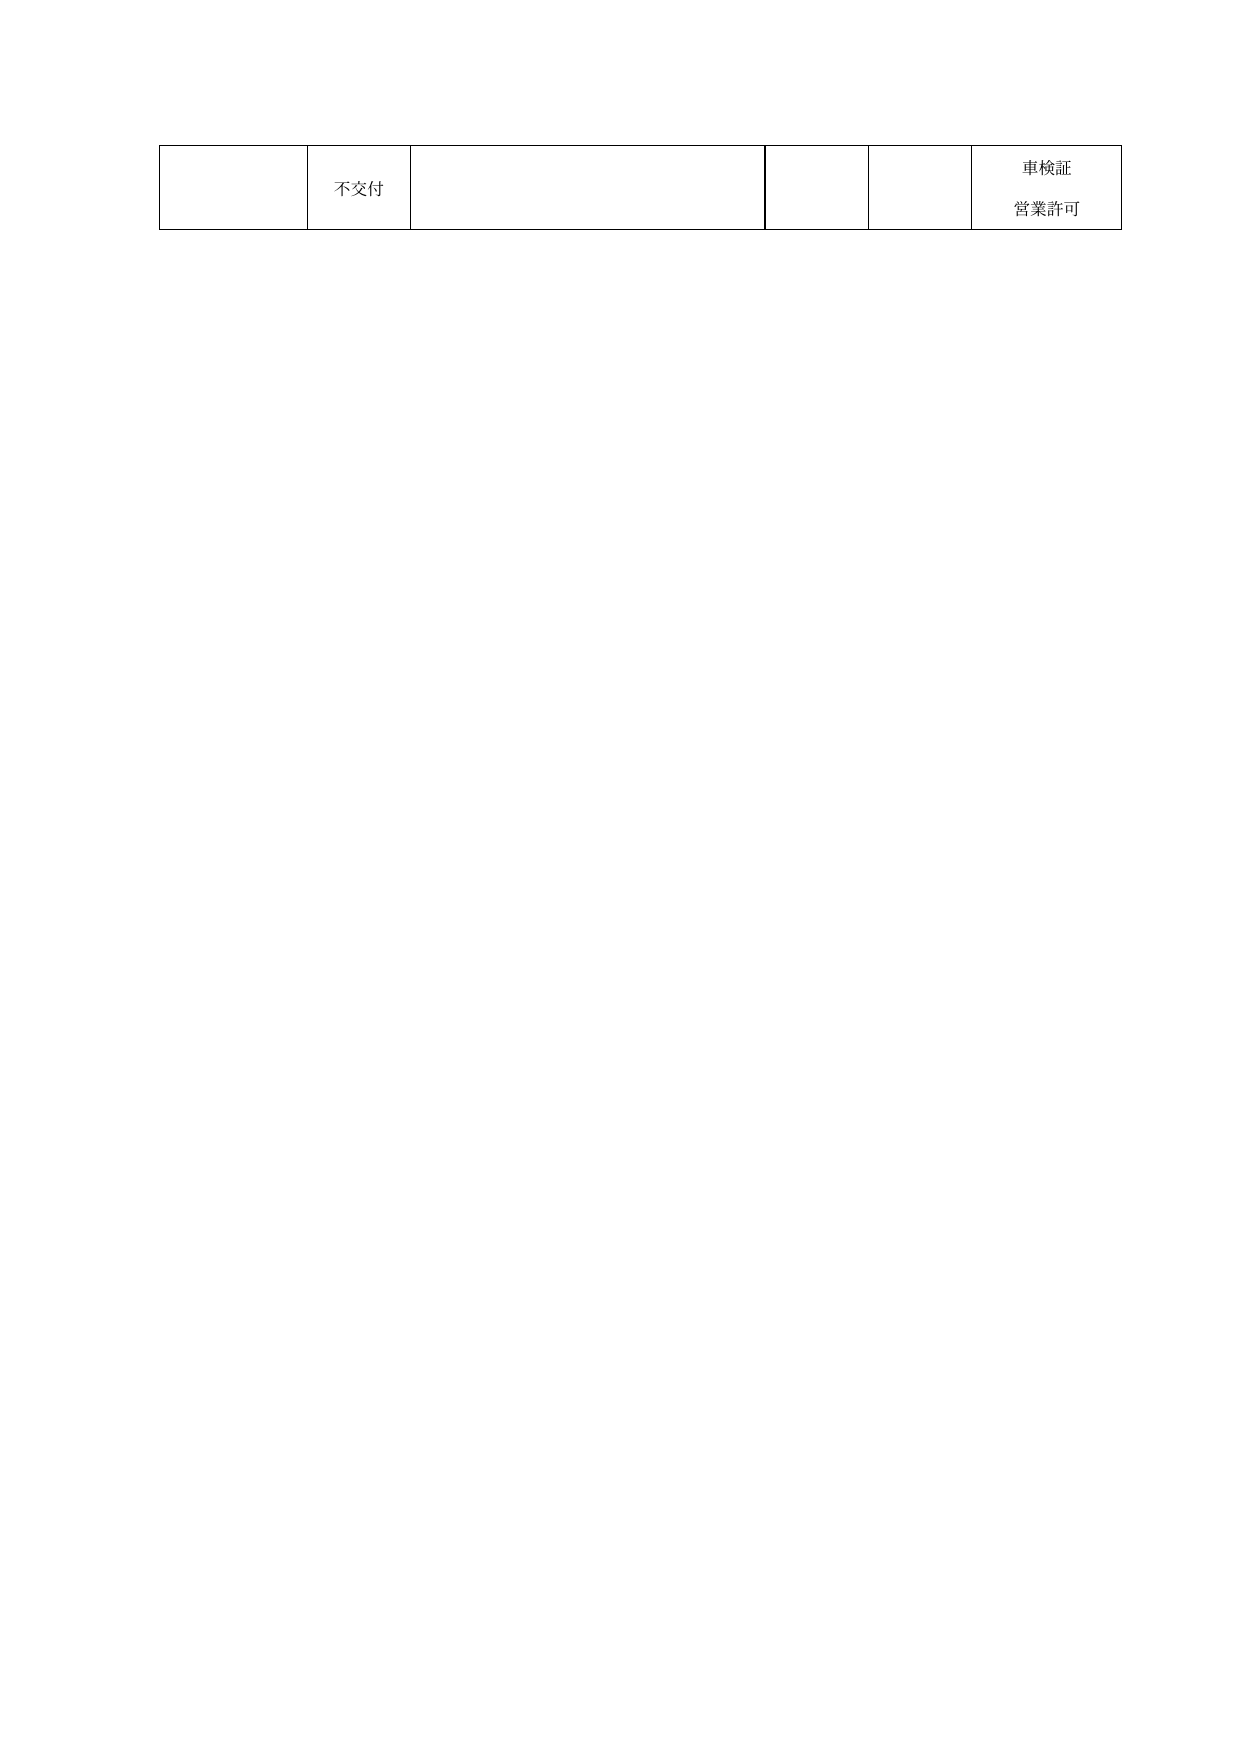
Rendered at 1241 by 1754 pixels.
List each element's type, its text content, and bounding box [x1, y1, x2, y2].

table_cell [869, 146, 971, 229]
table_cell 交付 不交付 [308, 146, 410, 229]
table_cell [411, 146, 764, 229]
table_cell [766, 146, 868, 229]
table_cell 千円 [160, 146, 307, 229]
table_cell 申告書 車検証 営業許可 [972, 146, 1121, 229]
